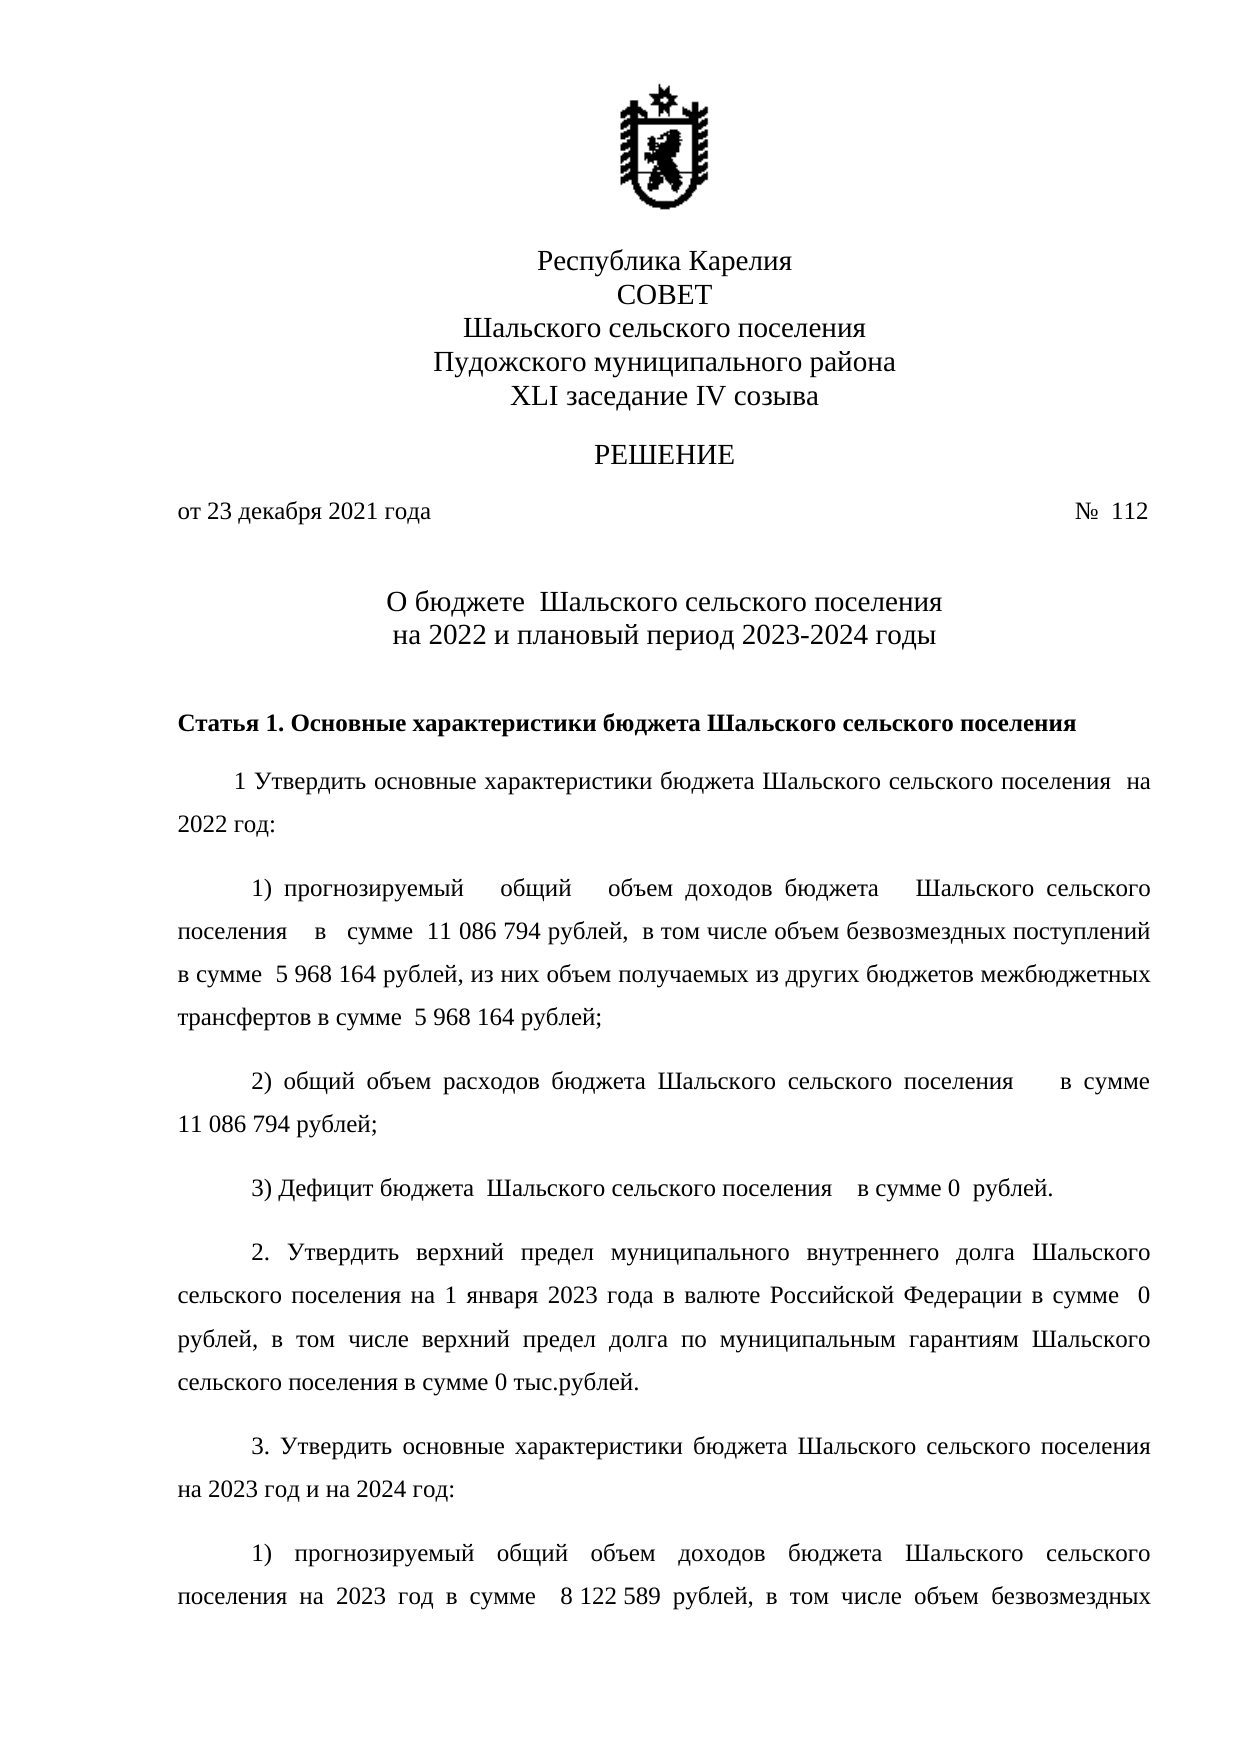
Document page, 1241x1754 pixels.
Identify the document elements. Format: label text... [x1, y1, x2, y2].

text РЕШЕНИЕ [177, 437, 1152, 471]
text 2) общий объем расходов бюджета Шальского сельского поселения в сумме 11 086 794 рублей; [177, 1066, 1152, 1138]
title Республика Карелия [177, 243, 1152, 277]
text О бюджете Шальского сельского поселения [177, 584, 1152, 617]
title Пудожского муниципального района [177, 344, 1152, 378]
text 3. Утвердить основные характеристики бюджета Шальского сельского поселения на 2023 год и на 2024 год: [177, 1431, 1152, 1503]
title Шальского сельского поселения [177, 311, 1152, 344]
text XLI заседание IV созыва [177, 378, 1152, 411]
text 1 Утвердить основные характеристики бюджета Шальского сельского поселения на 2022 год: [177, 766, 1152, 838]
text 3) Дефицит бюджета Шальского сельского поселения в сумме 0 рублей. [177, 1173, 1152, 1202]
text 2. Утвердить верхний предел муниципального внутреннего долга Шальского сельского поселения на 1 января 2023 года в валюте Российской Федерации в сумме 0 рублей, в том числе верхний предел долга по муниципальным гарантиям Шальского сельского поселения в сумме 0 тыс.рублей. [177, 1237, 1152, 1396]
text от 23 декабря 2021 года № 112 [177, 496, 1152, 525]
title СОВЕТ [177, 277, 1152, 311]
text Статья 1. Основные характеристики бюджета Шальского сельского поселения [177, 708, 1152, 737]
text на 2022 и плановый период 2023-2024 годы [177, 617, 1152, 651]
text 1) прогнозируемый общий объем доходов бюджета Шальского сельского поселения в сумме 11 086 794 рублей, в том числе объем безвозмездных поступлений в сумме 5 968 164 рублей, из них объем получаемых из других бюджетов межбюджетных трансфертов в сумме 5 968 164 рублей; [177, 873, 1152, 1031]
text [177, 1538, 1152, 1610]
